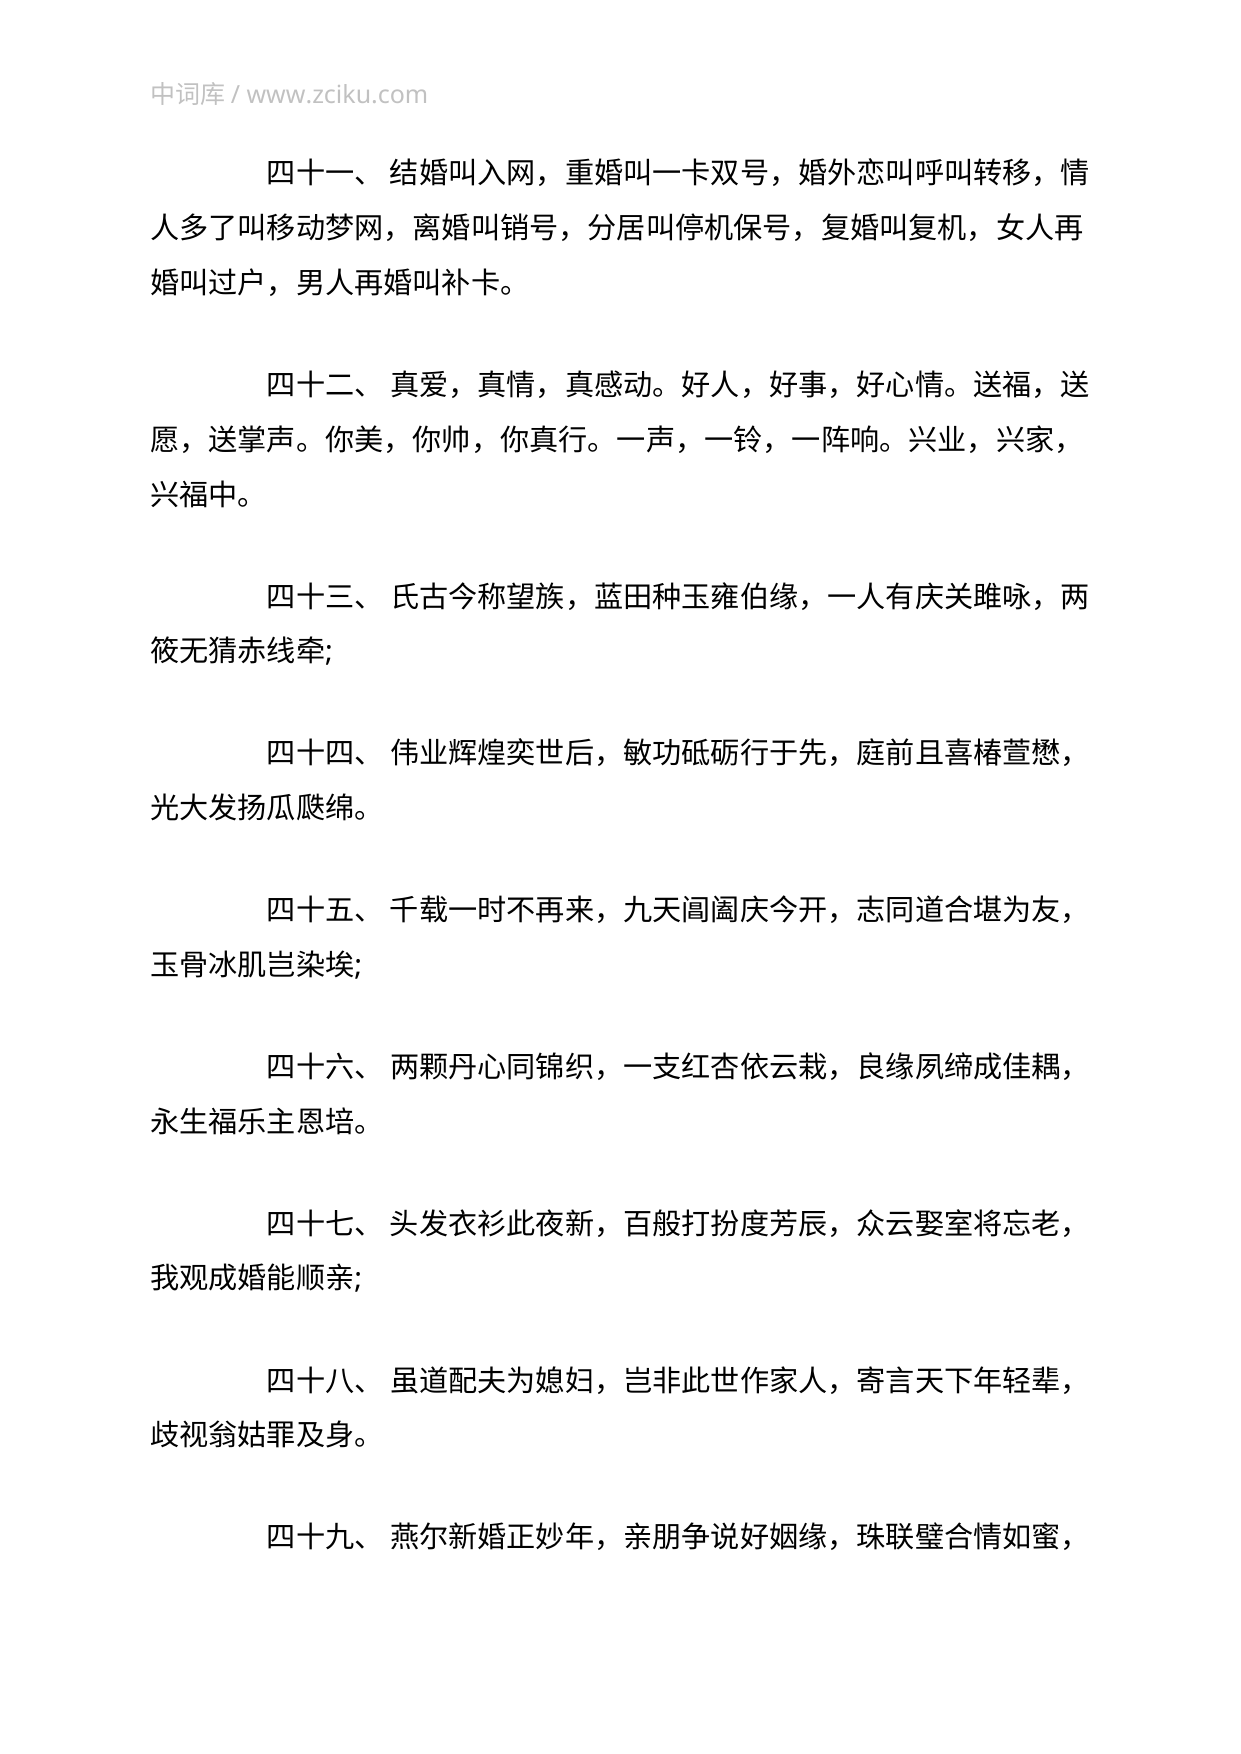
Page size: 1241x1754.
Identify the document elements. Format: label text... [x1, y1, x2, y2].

text 四十三、 氏古今称望族，蓝田种玉雍伯缘，一人有庆关雎咏，两筱无猜赤线牵; [150, 573, 1090, 670]
text 四十七、 头发衣衫此夜新，百般打扮度芳辰，众云娶室将忘老，我观成婚能顺亲; [150, 1200, 1090, 1297]
text 四十五、 千载一时不再来，九天阊阖庆今开，志同道合堪为友，玉骨冰肌岂染埃; [150, 887, 1090, 984]
text 四十八、 虽道配夫为媳妇，岂非此世作家人，寄言天下年轻辈，歧视翁姑罪及身。 [150, 1357, 1090, 1454]
text 四十六、 两颗丹心同锦织，一支红杏依云栽，良缘夙缔成佳耦，永生福乐主恩培。 [150, 1043, 1090, 1141]
text 四十二、 真爱，真情，真感动。好人，好事，好心情。送福，送愿，送掌声。你美，你帅，你真行。一声，一铃，一阵响。兴业，兴家，兴福中。 [150, 362, 1090, 514]
text 四十四、 伟业辉煌奕世后，敏功砥砺行于先，庭前且喜椿萱懋，光大发扬瓜瓞绵。 [150, 730, 1090, 827]
text 四十一、 结婚叫入网，重婚叫一卡双号，婚外恋叫呼叫转移，情人多了叫移动梦网，离婚叫销号，分居叫停机保号，复婚叫复机，女人再婚叫过户，男人再婚叫补卡。 [150, 150, 1090, 302]
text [150, 1514, 1090, 1556]
